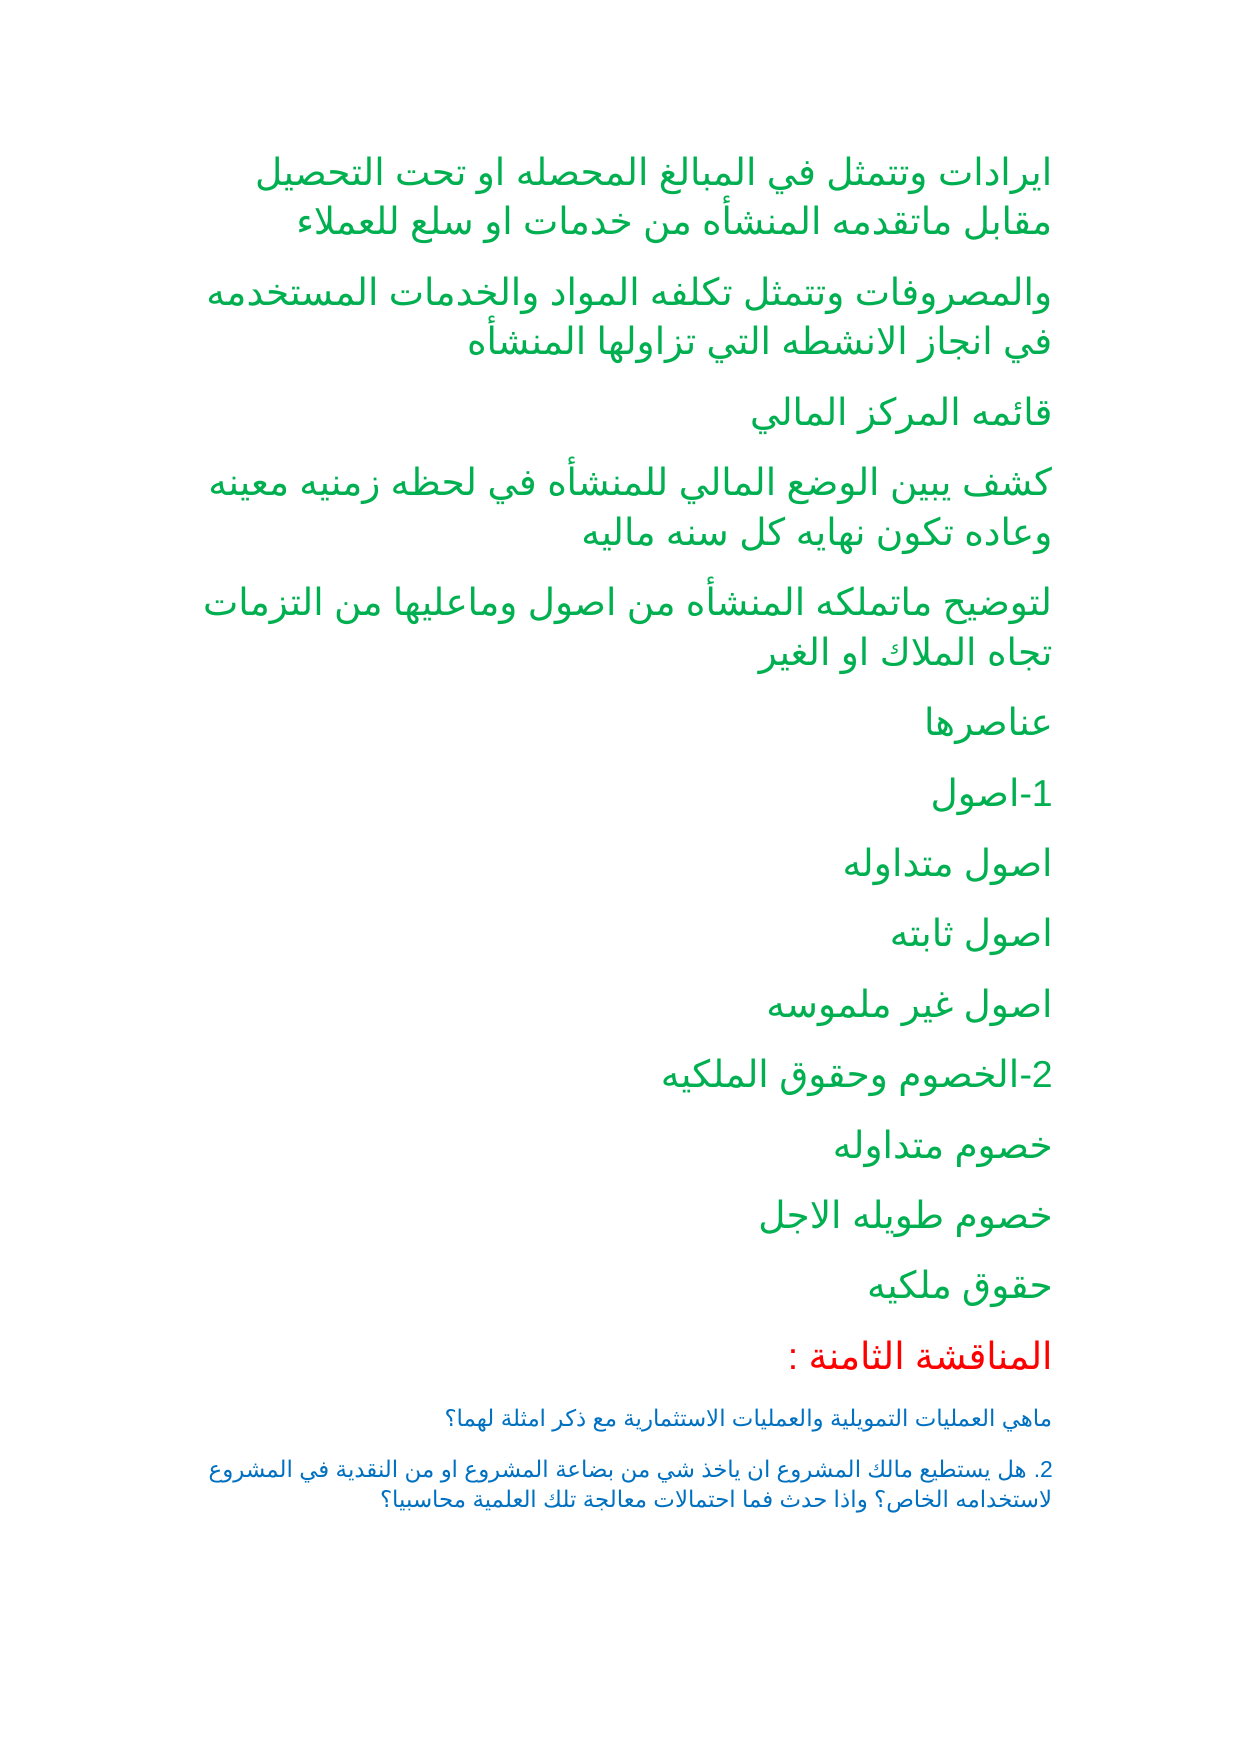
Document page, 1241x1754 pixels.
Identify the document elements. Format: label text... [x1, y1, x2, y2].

text حقوق ملكيه [187, 1264, 1053, 1307]
text اصول متداوله [187, 841, 1053, 884]
text كشف يبين الوضع المالي للمنشأه في لحظه زمنيه معينه وعاده تكون نهايه كل سنه ماليه [187, 460, 1053, 553]
text خصوم طويله الاجل [187, 1193, 1053, 1236]
text اصول ثابته [187, 912, 1053, 955]
text المناقشة الثامنة : [187, 1334, 1053, 1377]
text 2-الخصوم وحقوق الملكيه [187, 1052, 1053, 1096]
text اصول غير ملموسه [187, 982, 1053, 1025]
text عناصرها [187, 700, 1053, 743]
text قائمه المركز المالي [187, 390, 1053, 433]
text ماهي العمليات التمويلية والعمليات الاستثمارية مع ذكر امثلة لهما؟ [187, 1404, 1053, 1431]
text ايرادات وتتمثل في المبالغ المحصله او تحت التحصيل مقابل ماتقدمه المنشأه من خدمات او سلع للعملاء [187, 150, 1053, 243]
text 1-اصول [187, 771, 1053, 814]
text لتوضيح ماتملكه المنشأه من اصول وماعليها من التزمات تجاه الملاك او الغير [187, 580, 1053, 673]
text 2. هل يستطيع مالك المشروع ان ياخذ شي من بضاعة المشروع او من النقدية في المشروع لاستخدامه الخاص؟ واذا حدث فما احتمالات معالجة تلك العلمية محاسبيا؟ [187, 1456, 1053, 1512]
text والمصروفات وتتمثل تكلفه المواد والخدمات المستخدمه في انجاز الانشطه التي تزاولها المنشأه [187, 270, 1053, 363]
text خصوم متداوله [187, 1123, 1053, 1166]
